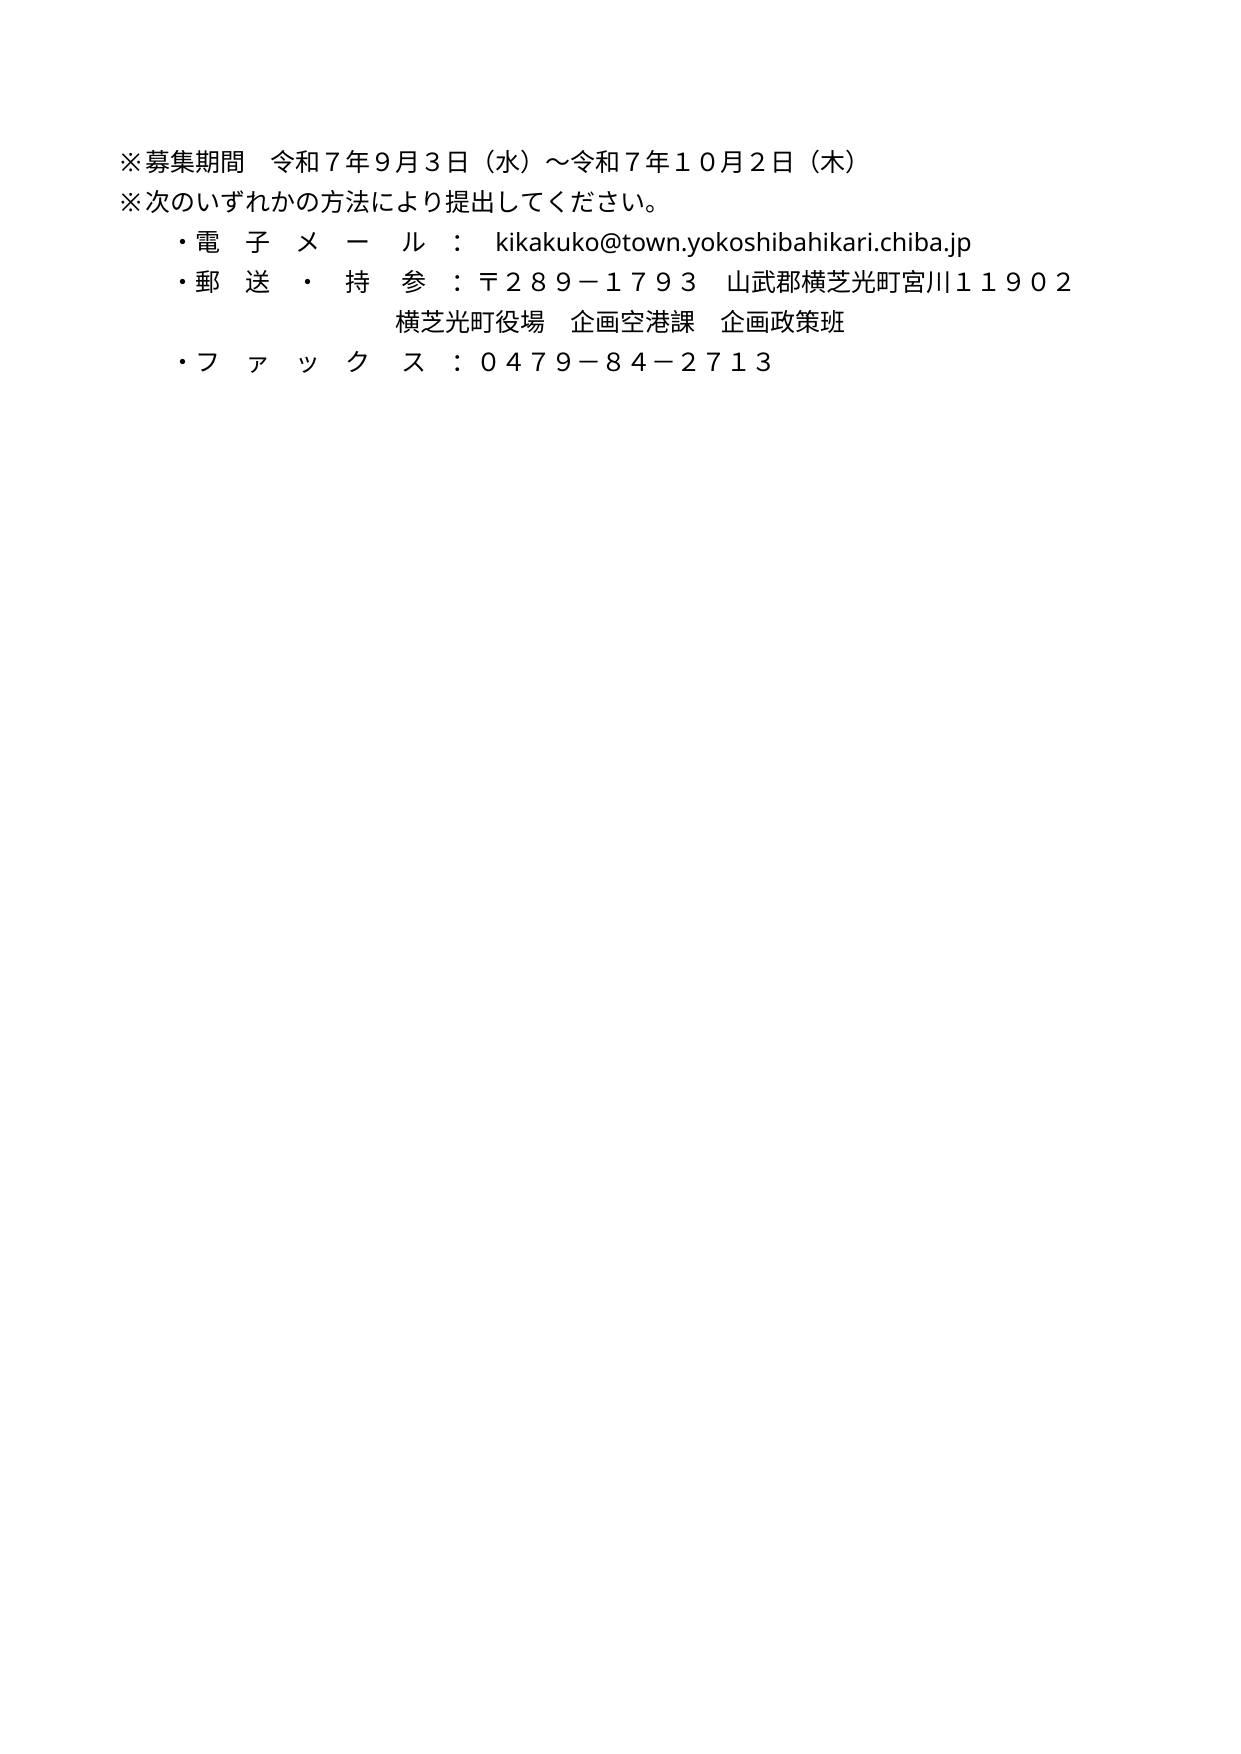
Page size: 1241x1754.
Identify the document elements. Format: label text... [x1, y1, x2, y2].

text ※募集期間 令和７年９月３日（水）～令和７年１０月２日（木） [120, 141, 1120, 181]
text 横芝光町役場 企画空港課 企画政策班 [120, 301, 1120, 341]
text ・電子メール：kikakuko@town.yokoshibahikari.chiba.jp [120, 221, 1120, 261]
text ・ファックス：０４７９－８４－２７１３ [120, 341, 1120, 381]
text ※次のいずれかの方法により提出してください。 [120, 181, 1120, 221]
text ・郵送・持参：〒２８９－１７９３ 山武郡横芝光町宮川１１９０２ [145, 261, 1120, 301]
